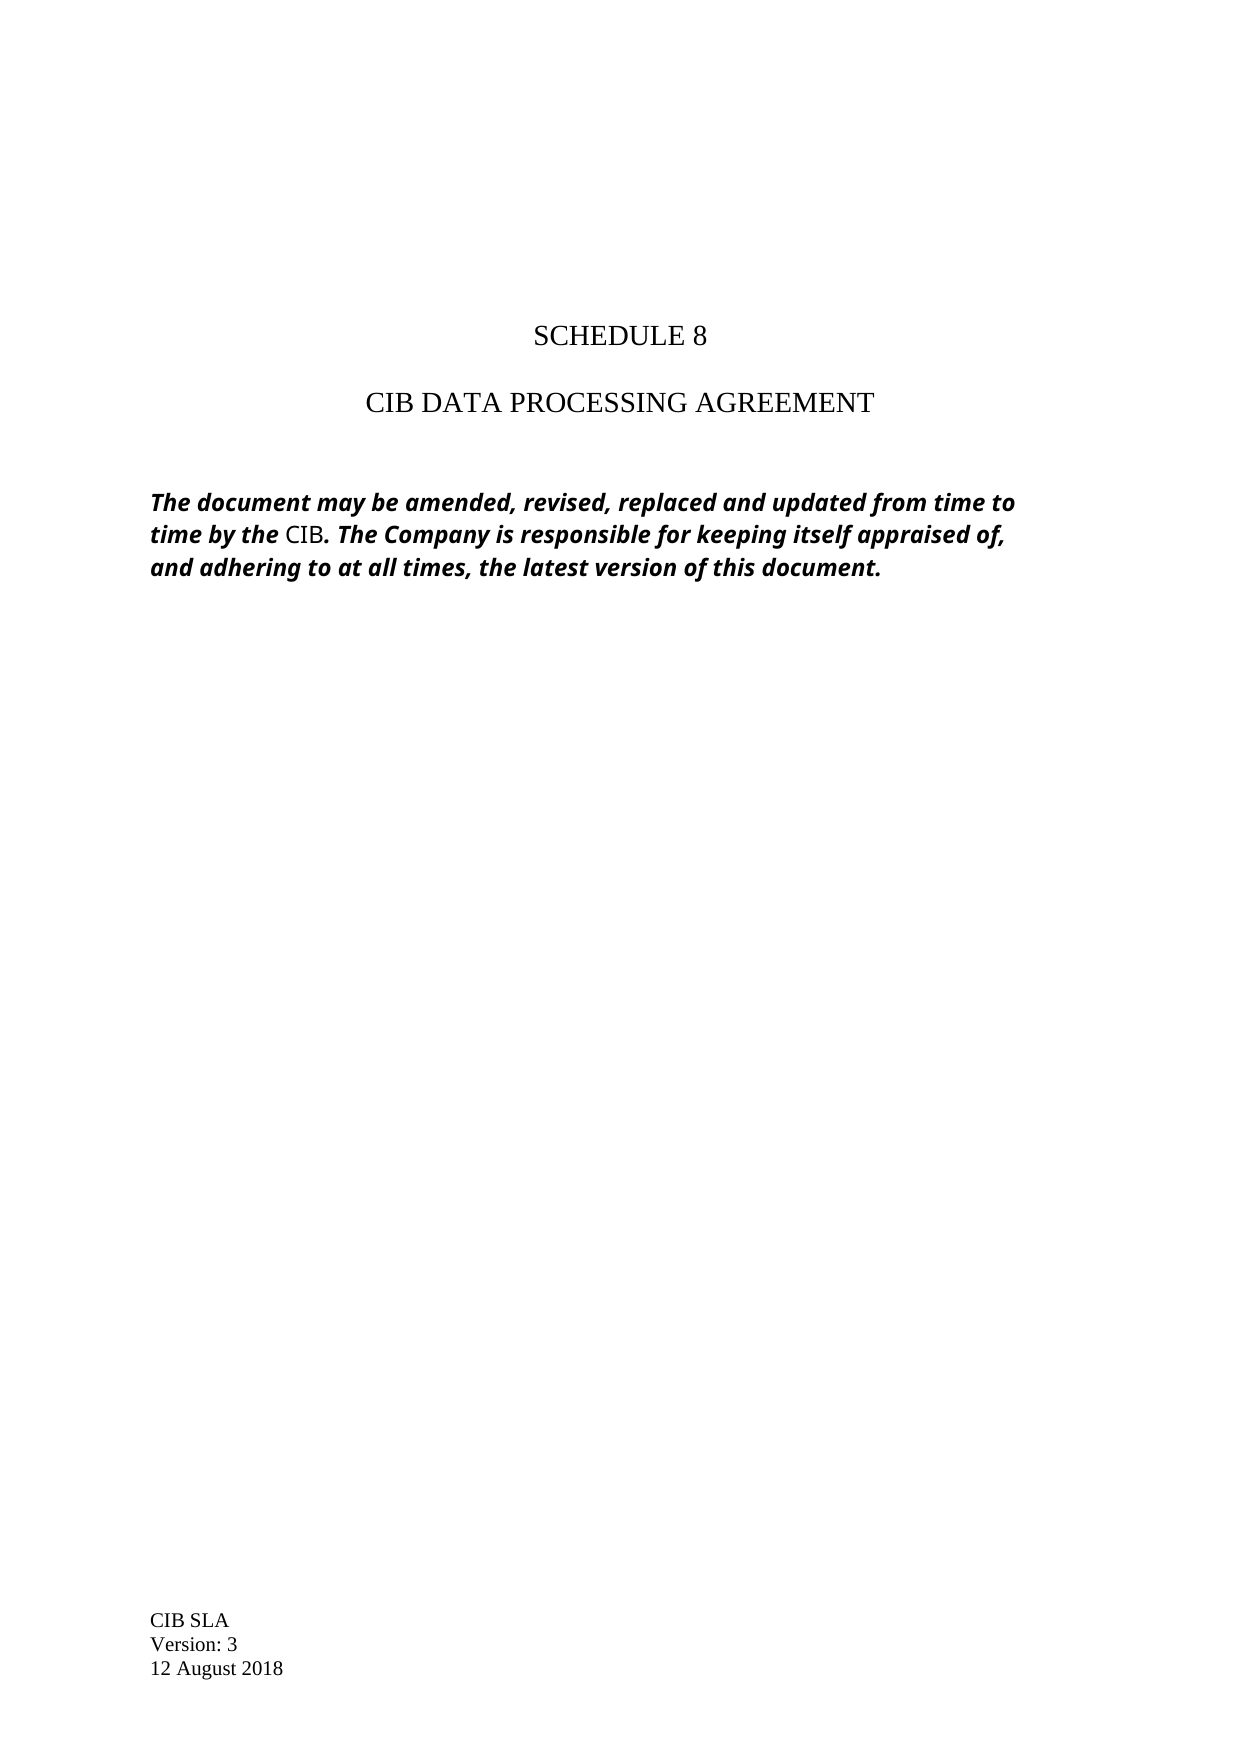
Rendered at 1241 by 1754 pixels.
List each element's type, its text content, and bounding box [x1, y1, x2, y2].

text The document may be amended, revised, replaced and updated from time to [150, 485, 1090, 518]
text SCHEDULE 8 [150, 318, 1090, 351]
text and adhering to at all times, the latest version of this document. [150, 551, 1090, 583]
text CIB DATA PROCESSING AGREEMENT [150, 385, 1090, 418]
text time by the CIB. The Company is responsible for keeping itself appraised of, [150, 518, 1090, 551]
